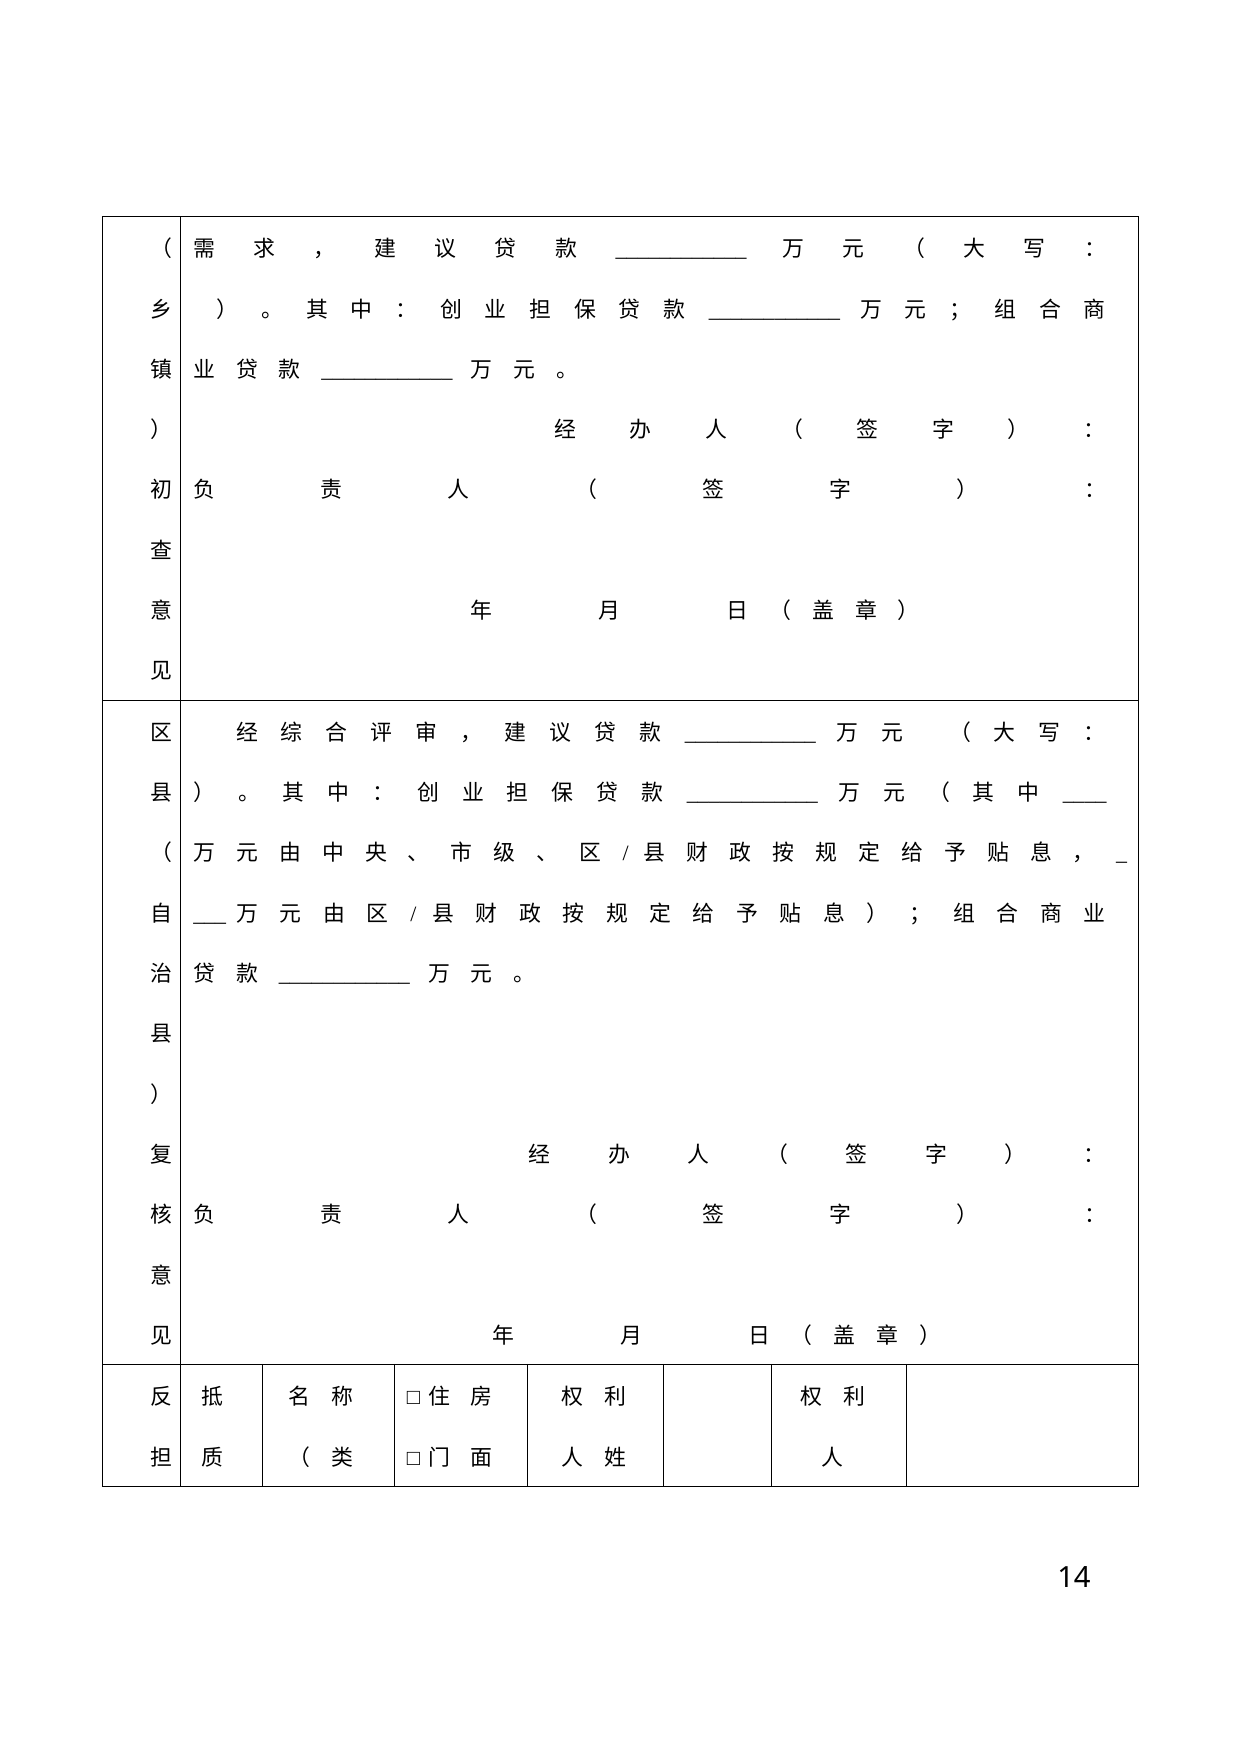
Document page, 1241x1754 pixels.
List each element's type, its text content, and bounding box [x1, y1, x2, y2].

table_cell 权利人姓名 [528, 1365, 663, 1486]
table_cell 反担保方式 [103, 1365, 180, 1486]
table_cell 权利人 手机号 [772, 1365, 906, 1486]
table_cell [664, 1365, 771, 1486]
table_cell [907, 1365, 1138, 1486]
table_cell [395, 1365, 527, 1486]
table_cell 经综合评审，建议贷款____________万元 （大写： ）。其中：创业担保贷款____________万元（其中____万元由中央、市级、区/县财政按规定给予贴息，____万元由区/县财政按规定给予贴息）；组合商业贷款____________万元。 经办人（签字）： 负责人（签字）： 年 月 日（盖章） [181, 701, 1138, 1364]
table_cell 抵质押反担保 [181, 1365, 262, 1486]
table_cell 名称 （类型） [263, 1365, 394, 1486]
table_cell 区县（自治县）复核意见 [103, 701, 180, 1364]
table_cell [181, 217, 1138, 699]
table_cell 街道（乡镇） 初查意见 [103, 217, 180, 699]
